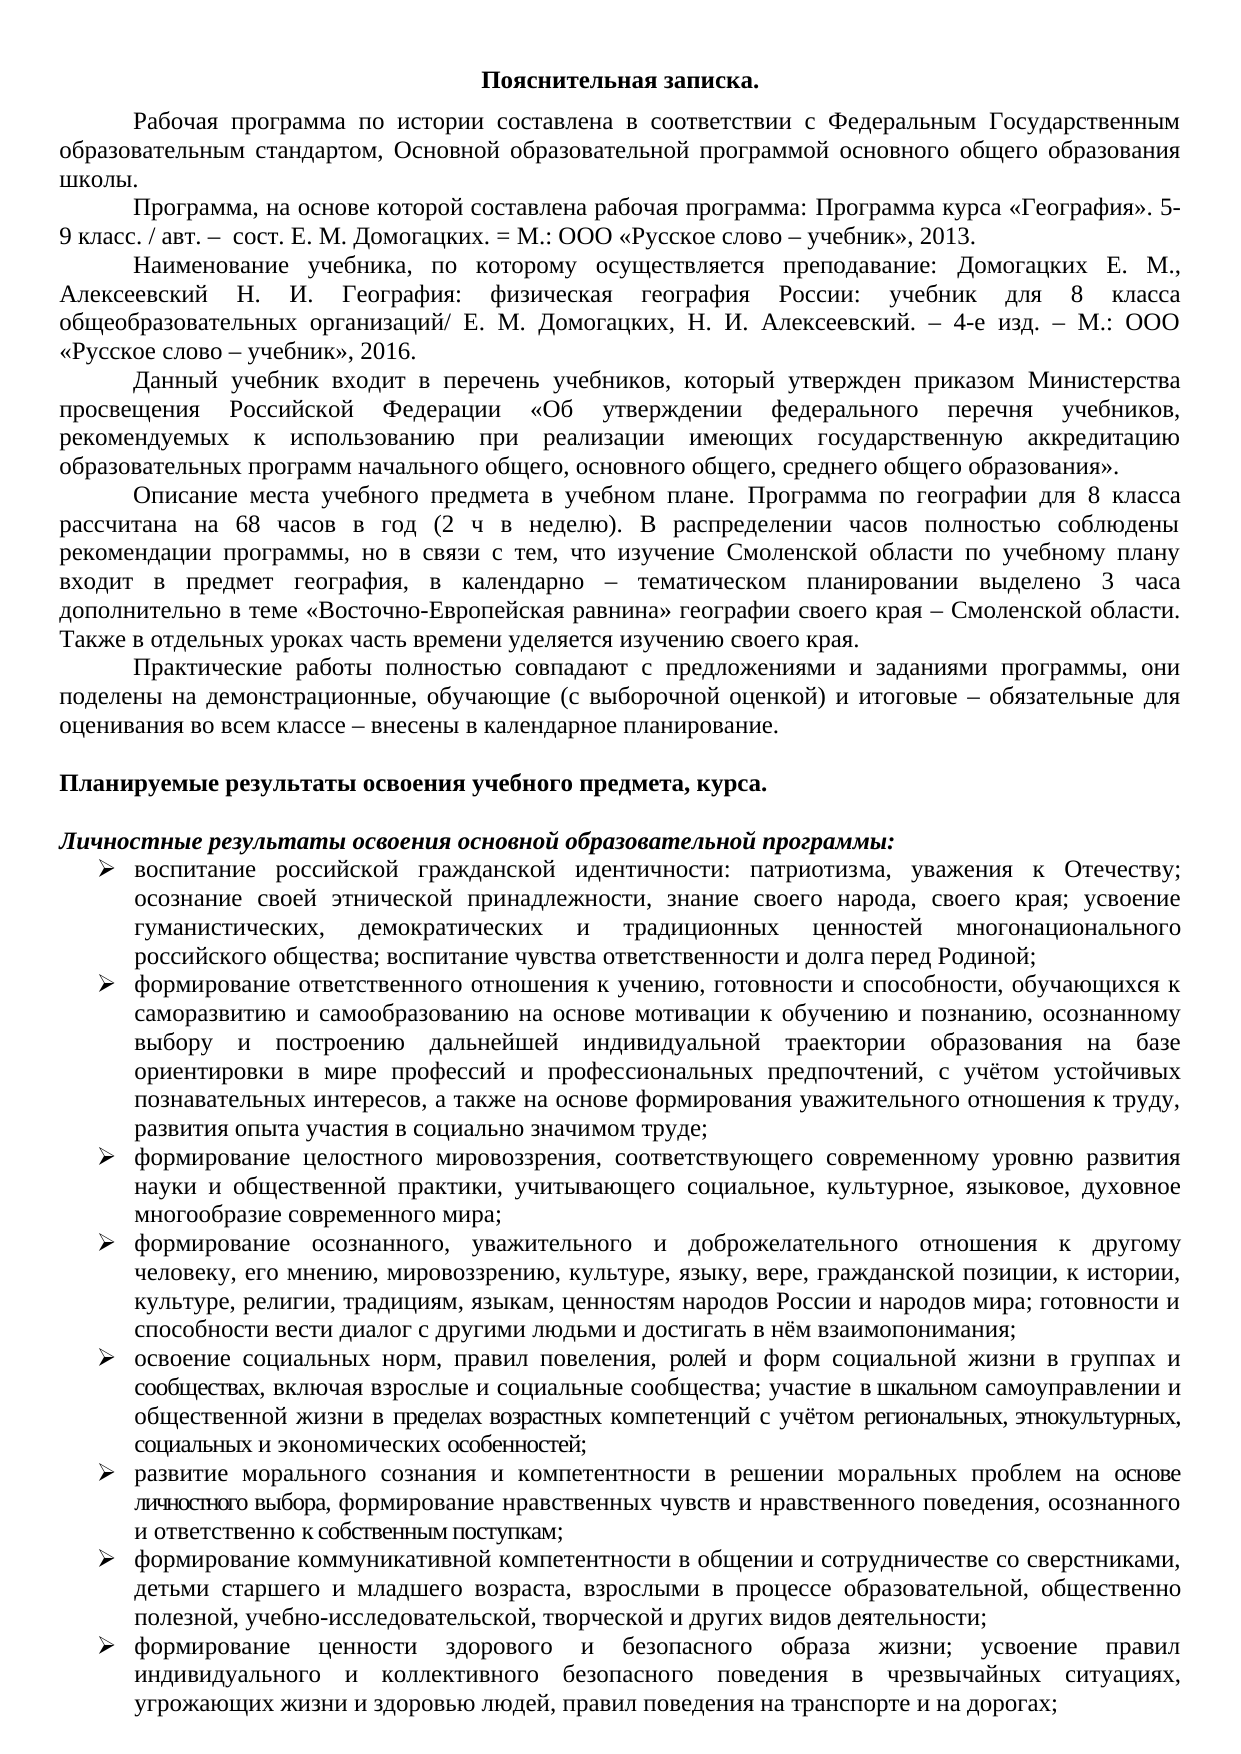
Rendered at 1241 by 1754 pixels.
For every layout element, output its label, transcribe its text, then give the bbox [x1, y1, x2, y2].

text Программа, на основе которой составлена рабочая программа: Программа курса «География». 5-9 класс. / авт. – сост. Е. М. Домогацких. = М.: ООО «Русское слово – учебник», 2013. [59, 192, 1181, 250]
list формирование осознанного, уважительного и доброжелательного отношения к другому человеку, его мнению, мировоззрению, культуре, языку, вере, гражданской позиции, к истории, культуре, религии, традициям, языкам, ценностям народов России и народов мира; готовности и способности вести диалог с другими людьми и достигать в нём взаимопонимания; [97, 1228, 1181, 1343]
list формирование коммуникативной компетентности в общении и сотрудничестве со сверстниками, детьми старшего и младшего возраста, взрослыми в процессе образовательной, общественно полезной, учебно-исследовательской, творческой и других видов деятельности; [97, 1544, 1181, 1631]
text Описание места учебного предмета в учебном плане. Программа по географии для 8 класса рассчитана на 68 часов в год (2 ч в неделю). В распределении часов полностью соблюдены рекомендации программы, но в связи с тем, что изучение Смоленской области по учебному плану входит в предмет география, в календарно – тематическом планировании выделено 3 часа дополнительно в теме «Восточно-Европейская равнина» географии своего края – Смоленской области. Также в отдельных уроках часть времени уделяется изучению своего края. [59, 480, 1181, 652]
list формирование ценности здорового и безопасного образа жизни; усвоение правил индивидуального и коллективного безопасного поведения в чрезвычайных ситуациях, угрожающих жизни и здоровью людей, правил поведения на транспорте и на дорогах; [97, 1631, 1181, 1717]
list воспитание российской гражданской идентичности: патриотизма, уважения к Отечеству; осознание своей этнической принадлежности, знание своего народа, своего края; усвоение гуманистических, демократических и традиционных ценностей многонационального российского общества; воспитание чувства ответственности и долга перед Родиной; [97, 854, 1181, 969]
text Наименование учебника, по которому осуществляется преподавание: Домогацких Е. М., Алексеевский Н. И. География: физическая география России: учебник для 8 класса общеобразовательных организаций/ Е. М. Домогацких, Н. И. Алексеевский. – 4-е изд. – М.: ООО «Русское слово – учебник», 2016. [59, 250, 1181, 365]
list формирование ответственного отношения к учению, готовности и способности, обучающихся к саморазвитию и самообразованию на основе мотивации к обучению и познанию, осознанному выбору и построению дальнейшей индивидуальной траектории образования на базе ориентировки в мире профессий и профессиональных предпочтений, с учётом устойчивых познавательных интересов, а также на основе формирования уважительного отношения к труду, развития опыта участия в социально значимом труде; [97, 969, 1181, 1142]
text Практические работы полностью совпадают с предложениями и заданиями программы, они поделены на демонстрационные, обучающие (с выборочной оценкой) и итоговые – обязательные для оценивания во всем классе – внесены в календарное планирование. [59, 652, 1181, 739]
list формирование целостного мировоззрения, соответствующего современному уровню развития науки и общественной практики, учитывающего социальное, культурное, языковое, духовное многообразие современного мира; [97, 1142, 1181, 1228]
text Данный учебник входит в перечень учебников, который утвержден приказом Министерства просвещения Российской Федерации «Об утверждении федерального перечня учебников, рекомендуемых к использованию при реализации имеющих государственную аккредитацию образовательных программ начального общего, основного общего, среднего общего образования». [59, 365, 1181, 480]
list развитие морального сознания и компетентности в решении моральных проблем на основе личностного выбора, формирование нравственных чувств и нравственного поведения, осознанного и ответственно к собственным поступкам; [97, 1458, 1181, 1544]
text Пояснительная записка. [59, 65, 1181, 94]
text Рабочая программа по истории составлена в соответствии с Федеральным Государственным образовательным стандартом, Основной образовательной программой основного общего образования школы. [59, 106, 1181, 192]
list освоение социальных норм, правил повеления, ролей и форм социальной жизни в группах и сообществах, включая взрослые и социальные сообщества; участие в шкальном самоуправлении и общественной жизни в пределах возрастных компетенций с учётом региональных, этнокультурных, социальных и экономических особенностей; [97, 1343, 1181, 1458]
text Планируемые результаты освоения учебного предмета, курса. [59, 768, 1181, 797]
text Личностные результаты освоения основной образовательной программы: [59, 826, 1181, 854]
